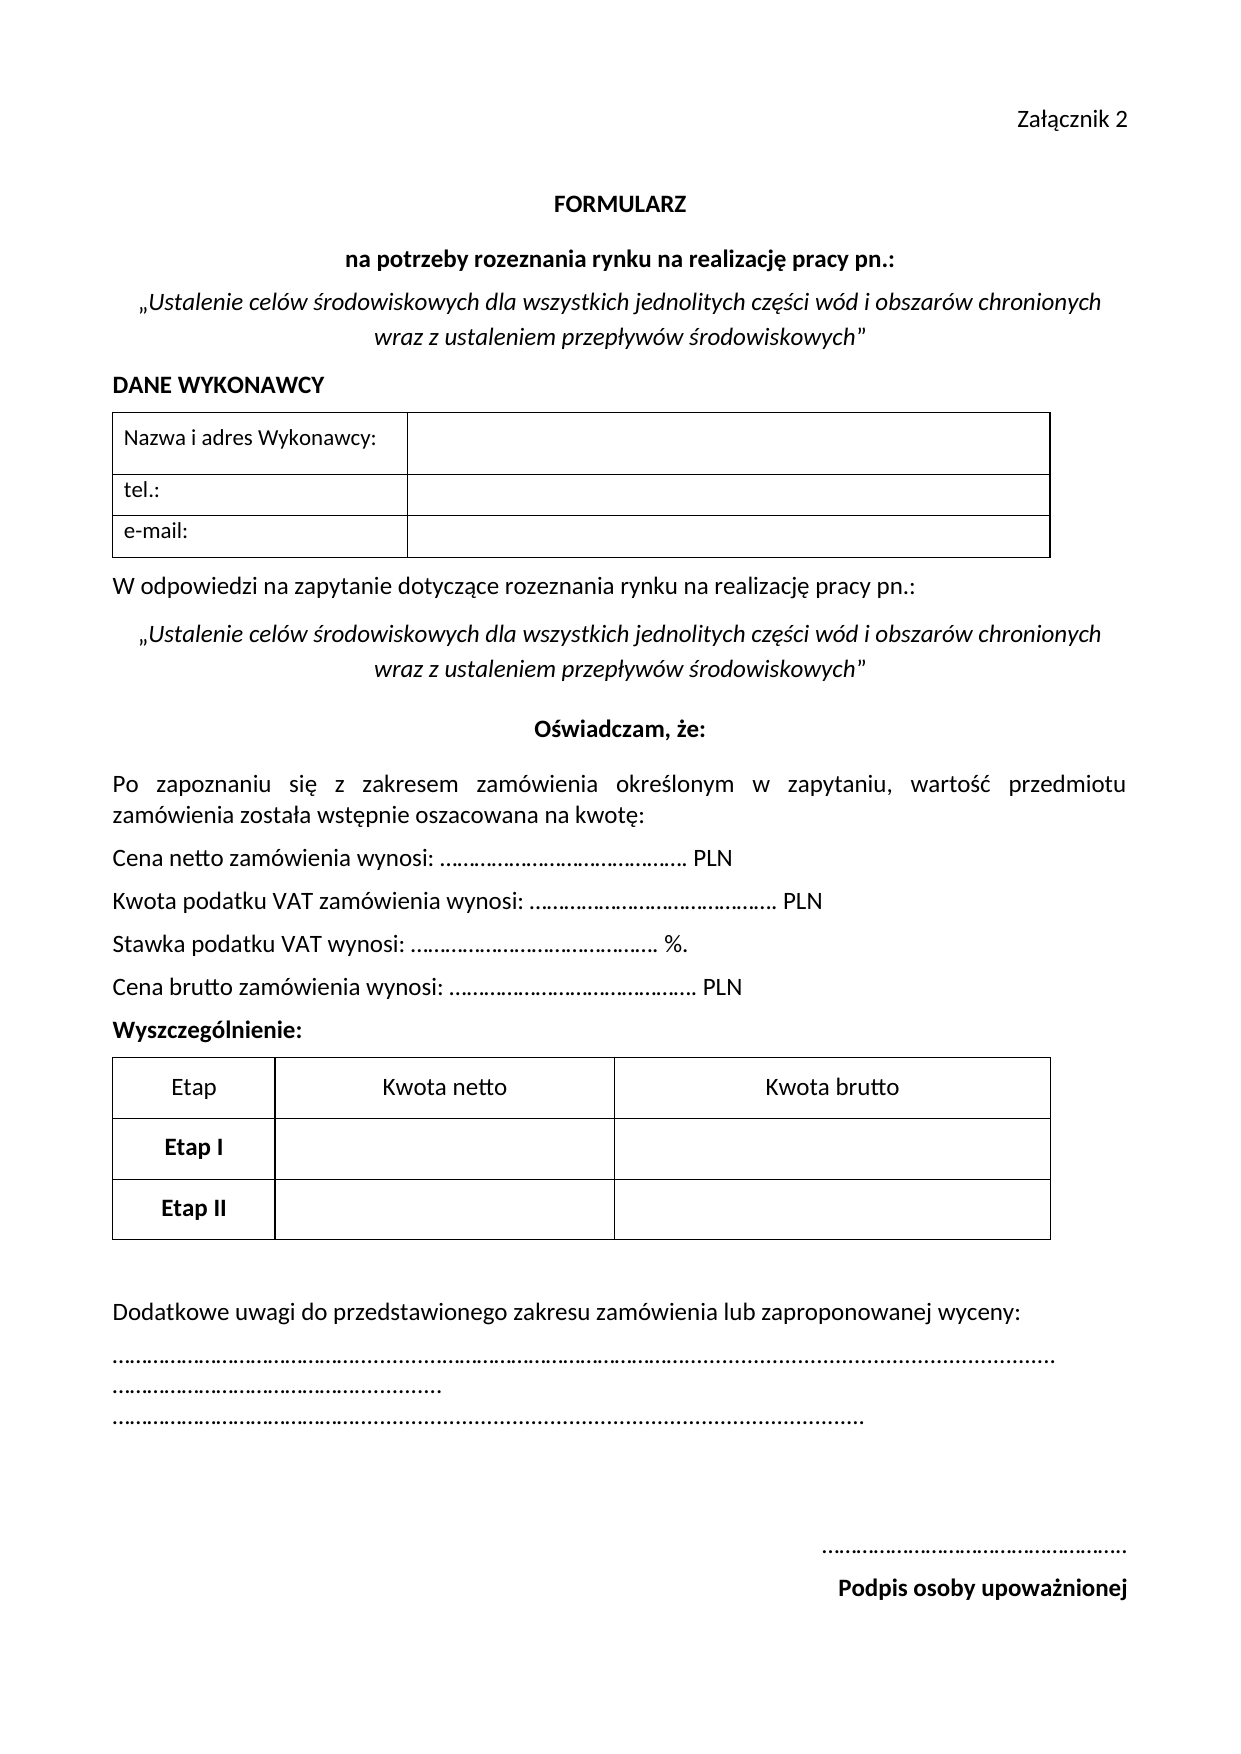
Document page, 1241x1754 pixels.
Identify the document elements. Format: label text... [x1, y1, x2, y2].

text Wyszczególnienie: [112, 1014, 1128, 1045]
table_cell tel.: [113, 475, 407, 515]
text W odpowiedzi na zapytanie dotyczące rozeznania rynku na realizację pracy pn.: [112, 571, 1128, 601]
text Stawka podatku VAT wynosi: ……………………………………. %. [112, 928, 1128, 959]
text …………………………………………….. [112, 1529, 1128, 1559]
text „Ustalenie celów środowiskowych dla wszystkich jednolitych części wód i obszarów chronionych wraz z ustaleniem przepływów środowiskowych” [112, 286, 1128, 352]
table_cell [615, 1119, 1050, 1178]
text Dodatkowe uwagi do przedstawionego zakresu zamówienia lub zaproponowanej wyceny: [112, 1296, 1128, 1326]
table_cell Etap I [113, 1119, 274, 1178]
text Oświadczam, że: [112, 713, 1128, 743]
table_header Kwota brutto [615, 1058, 1050, 1118]
text Po zapoznaniu się z zakresem zamówienia określonym w zapytaniu, wartość przedmiotu zamówienia została wstępnie oszacowana na kwotę: [112, 768, 1128, 829]
table_header Nazwa i adres Wykonawcy: [113, 413, 407, 474]
table_cell [408, 516, 1049, 557]
table_cell [615, 1180, 1050, 1239]
table_cell e-mail: [113, 516, 407, 557]
text Podpis osoby upoważnionej [112, 1572, 1128, 1602]
text „Ustalenie celów środowiskowych dla wszystkich jednolitych części wód i obszarów chronionych wraz z ustaleniem przepływów środowiskowych” [112, 618, 1128, 683]
table_cell Etap II [113, 1180, 274, 1239]
text DANE WYKONAWCY [112, 369, 1128, 399]
table_header Kwota netto [276, 1058, 614, 1118]
table_cell [408, 475, 1049, 515]
text na potrzeby rozeznania rynku na realizację pracy pn.: [112, 243, 1128, 274]
text Cena netto zamówienia wynosi: ……………………………………. PLN [112, 842, 1128, 873]
text Cena brutto zamówienia wynosi: ……………………………………. PLN [112, 971, 1128, 1002]
table_cell [276, 1180, 614, 1239]
table_header [408, 413, 1049, 474]
text FORMULARZ [112, 188, 1128, 218]
table_cell [276, 1119, 614, 1178]
table_header Etap [113, 1058, 274, 1118]
text Kwota podatku VAT zamówienia wynosi: ……………………………………. PLN [112, 885, 1128, 916]
text ……………………………………..............……………………………………...........................................................……………………………………..............……………………………………................................................................................. [112, 1339, 1128, 1430]
